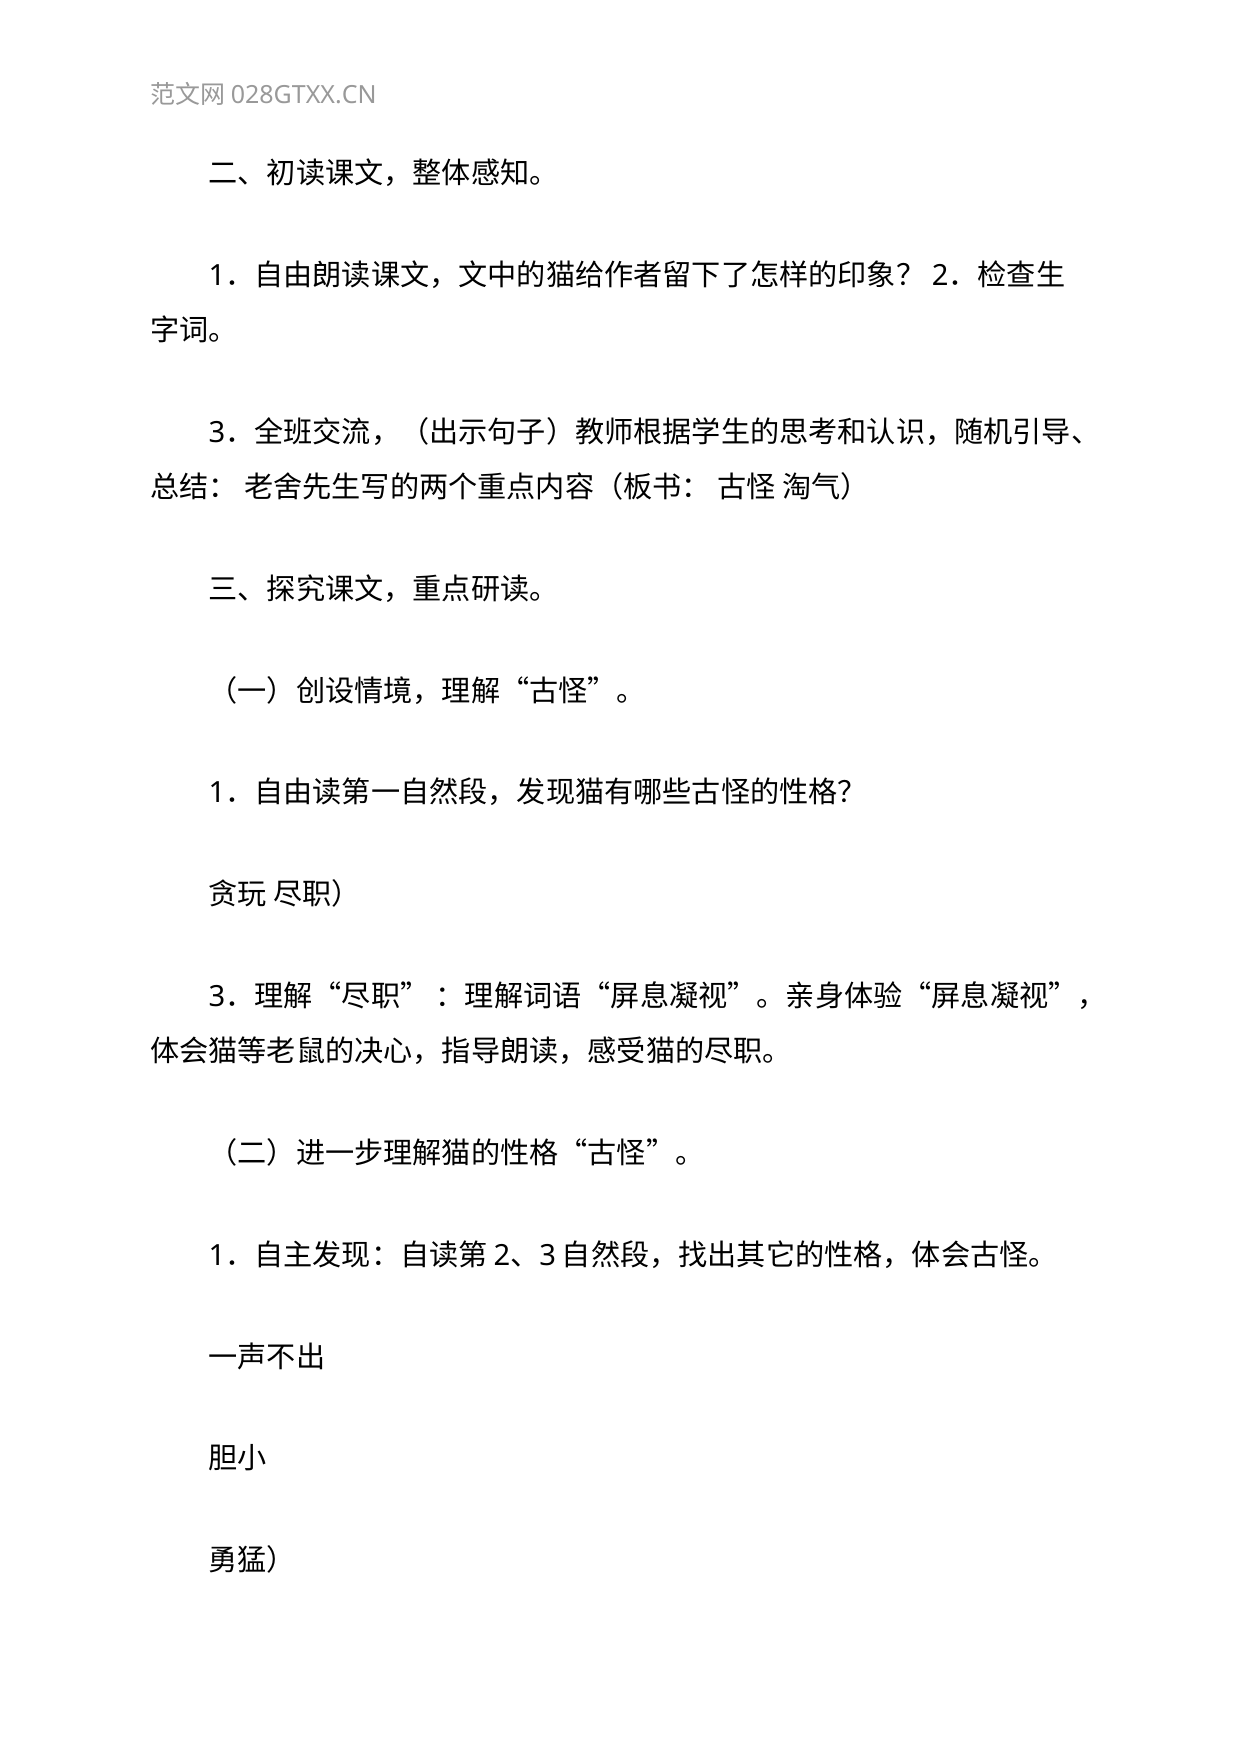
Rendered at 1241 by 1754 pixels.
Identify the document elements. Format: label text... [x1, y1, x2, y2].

text 一声不出 [150, 1333, 1090, 1375]
text 二、初读课文，整体感知。 [150, 150, 1090, 192]
text 胆小 [150, 1435, 1090, 1477]
text 3．全班交流，（出示句子）教师根据学生的思考和认识，随机引导、总结： 老舍先生写的两个重点内容（板书： 古怪 淘气） [150, 408, 1090, 506]
text 1．自主发现：自读第2、3自然段，找出其它的性格，体会古怪。 [150, 1231, 1090, 1273]
text 贪玩 尽职） [150, 871, 1090, 913]
text 三、探究课文，重点研读。 [150, 565, 1090, 608]
text 1．自由朗读课文，文中的猫给作者留下了怎样的印象？ 2．检查生字词。 [150, 252, 1090, 349]
text （二）进一步理解猫的性格“古怪”。 [150, 1129, 1090, 1172]
text 勇猛） [150, 1537, 1090, 1579]
text 3．理解“尽职” ：理解词语“屏息凝视”。亲身体验“屏息凝视”，体会猫等老鼠的决心，指导朗读，感受猫的尽职。 [150, 973, 1090, 1070]
text （一）创设情境，理解“古怪”。 [150, 667, 1090, 709]
text 1．自由读第一自然段，发现猫有哪些古怪的性格？ [150, 769, 1090, 811]
